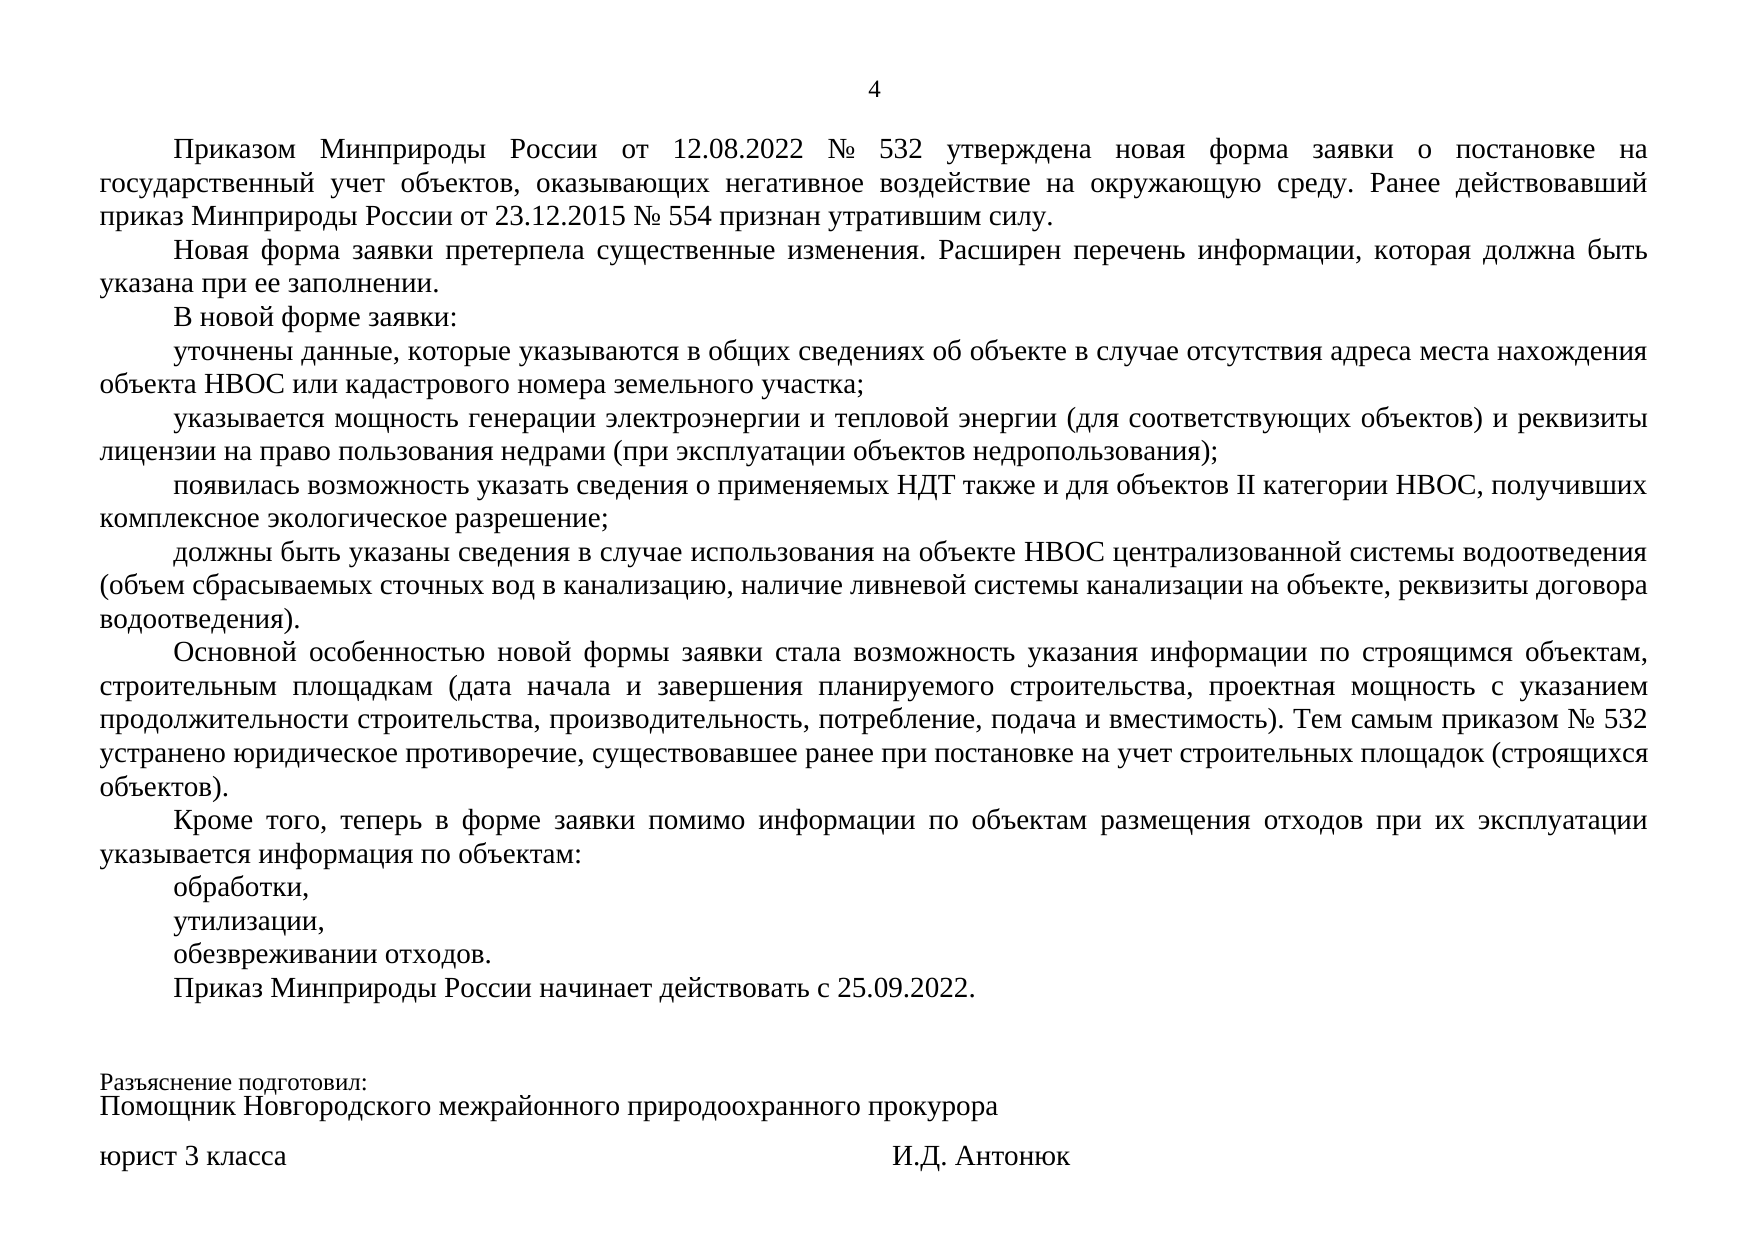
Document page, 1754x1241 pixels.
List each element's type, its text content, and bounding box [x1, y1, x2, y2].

text обработки, [99, 869, 1649, 903]
text Приказом Минприроды России от 12.08.2022 № 532 утверждена новая форма заявки о постановке на государственный учет объектов, оказывающих негативное воздействие на окружающую среду. Ранее действовавший приказ Минприроды России от 23.12.2015 № 554 признан утратившим силу. [99, 131, 1649, 232]
text В новой форме заявки: [99, 299, 1649, 333]
text уточнены данные, которые указываются в общих сведениях об объекте в случае отсутствия адреса места нахождения объекта НВОС или кадастрового номера земельного участка; [99, 333, 1649, 400]
text Основной особенностью новой формы заявки стала возможность указания информации по строящимся объектам, строительным площадкам (дата начала и завершения планируемого строительства, проектная мощность с указанием продолжительности строительства, производительность, потребление, подача и вместимость). Тем самым приказом № 532 устранено юридическое противоречие, существовавшее ранее при постановке на учет строительных площадок (строящихся объектов). [99, 634, 1649, 802]
text Кроме того, теперь в форме заявки помимо информации по объектам размещения отходов при их эксплуатации указывается информация по объектам: [99, 802, 1649, 869]
text Приказ Минприроды России начинает действовать с 25.09.2022. [99, 970, 1649, 1003]
text указывается мощность генерации электроэнергии и тепловой энергии (для соответствующих объектов) и реквизиты лицензии на право пользования недрами (при эксплуатации объектов недропользования); [99, 400, 1649, 467]
text утилизации, [99, 903, 1649, 936]
text юрист 3 класса И.Д. Антонюк [937, 1146, 1649, 1171]
text Разъяснение подготовил: [99, 1071, 1221, 1096]
text Помощник Новгородского межрайонного природоохранного прокурора [99, 1096, 1221, 1121]
text обезвреживании отходов. [99, 936, 1649, 970]
text юрист 3 класса И.Д. Антонюк [99, 1146, 927, 1171]
text появилась возможность указать сведения о применяемых НДТ также и для объектов II категории НВОС, получивших комплексное экологическое разрешение; [99, 467, 1649, 534]
text должны быть указаны сведения в случае использования на объекте НВОС централизованной системы водоотведения (объем сбрасываемых сточных вод в канализацию, наличие ливневой системы канализации на объекте, реквизиты договора водоотведения). [99, 534, 1649, 634]
text Новая форма заявки претерпела существенные изменения. Расширен перечень информации, которая должна быть указана при ее заполнении. [99, 232, 1649, 299]
